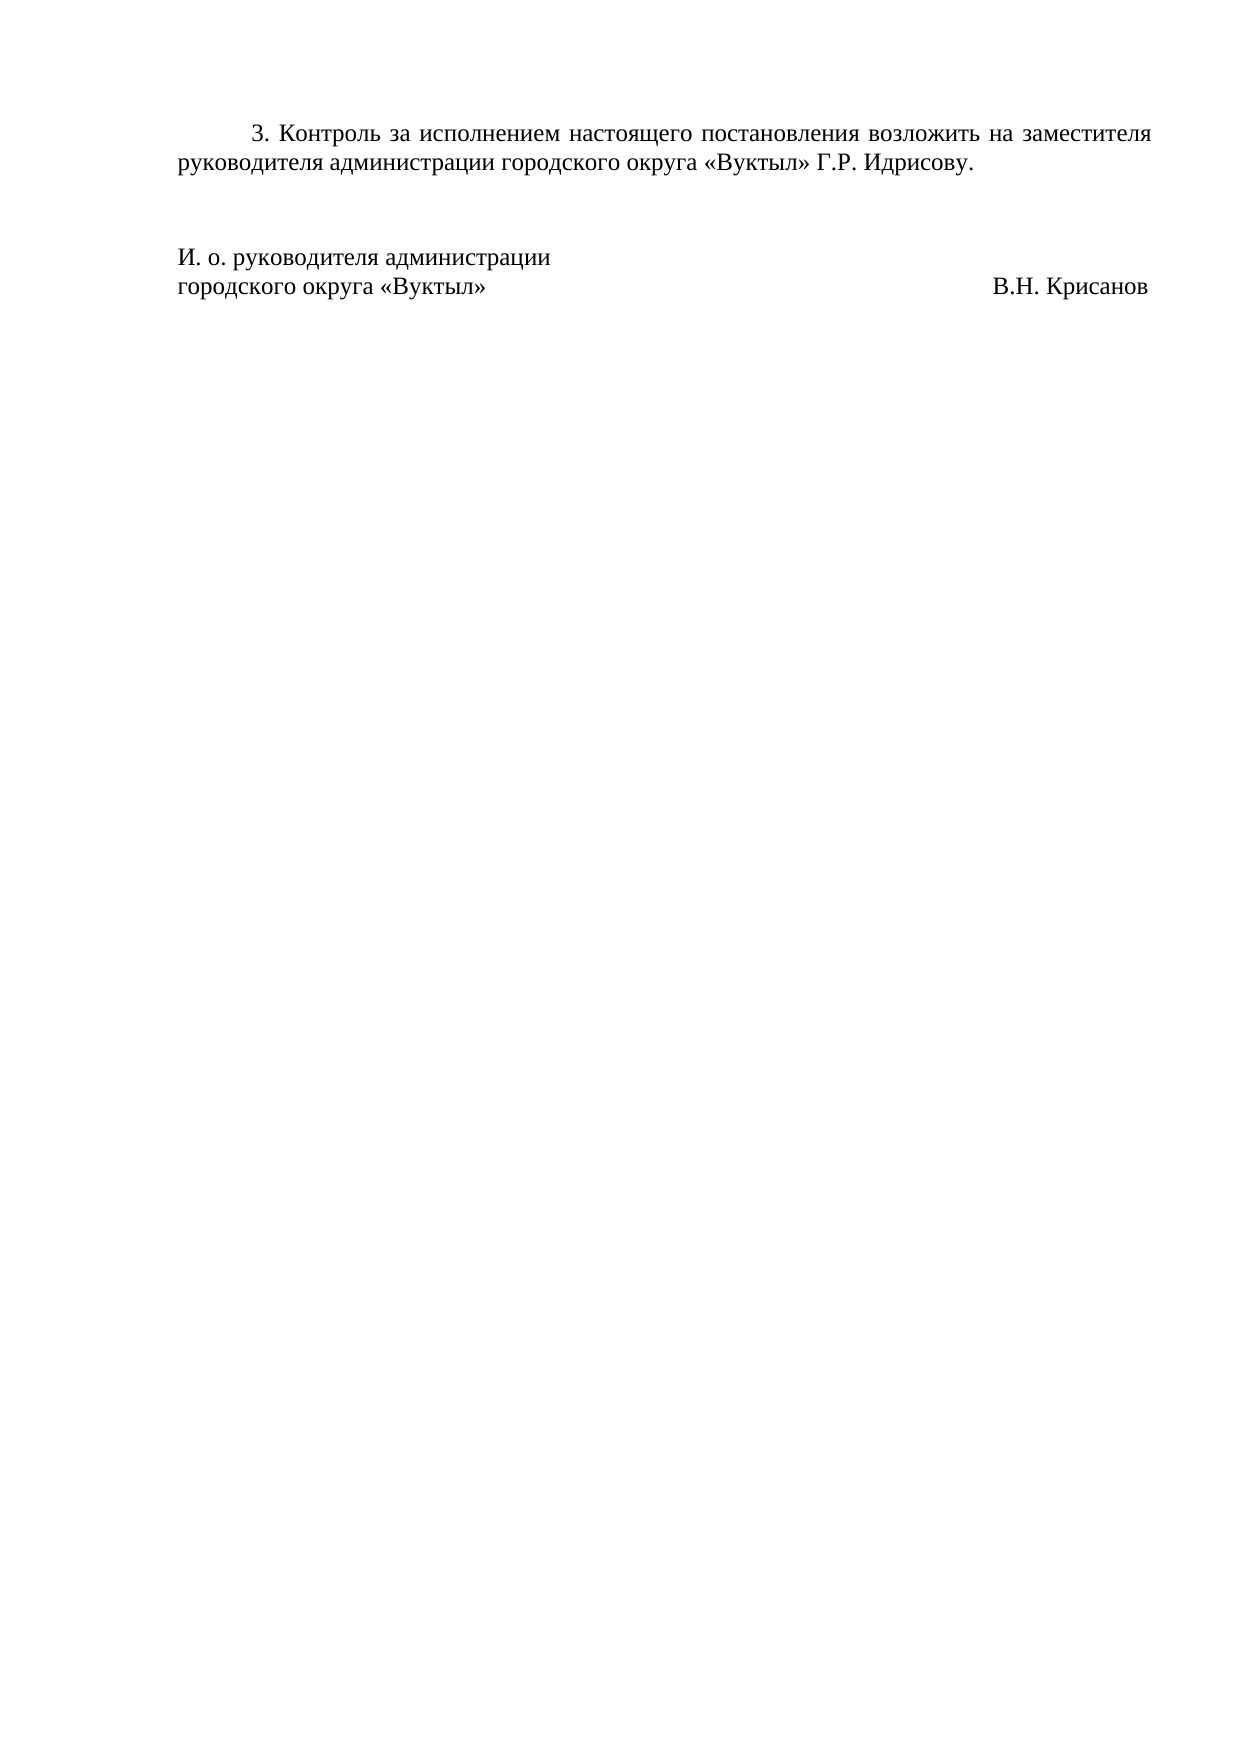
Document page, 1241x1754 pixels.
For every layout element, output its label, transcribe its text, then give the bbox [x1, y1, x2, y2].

text И. о. руководителя администрации [177, 242, 1152, 271]
text городского округа «Вуктыл» В.Н. Крисанов [177, 271, 1152, 300]
text 3. Контроль за исполнением настоящего постановления возложить на заместителя руководителя администрации городского округа «Вуктыл» Г.Р. Идрисову. [177, 118, 1152, 176]
